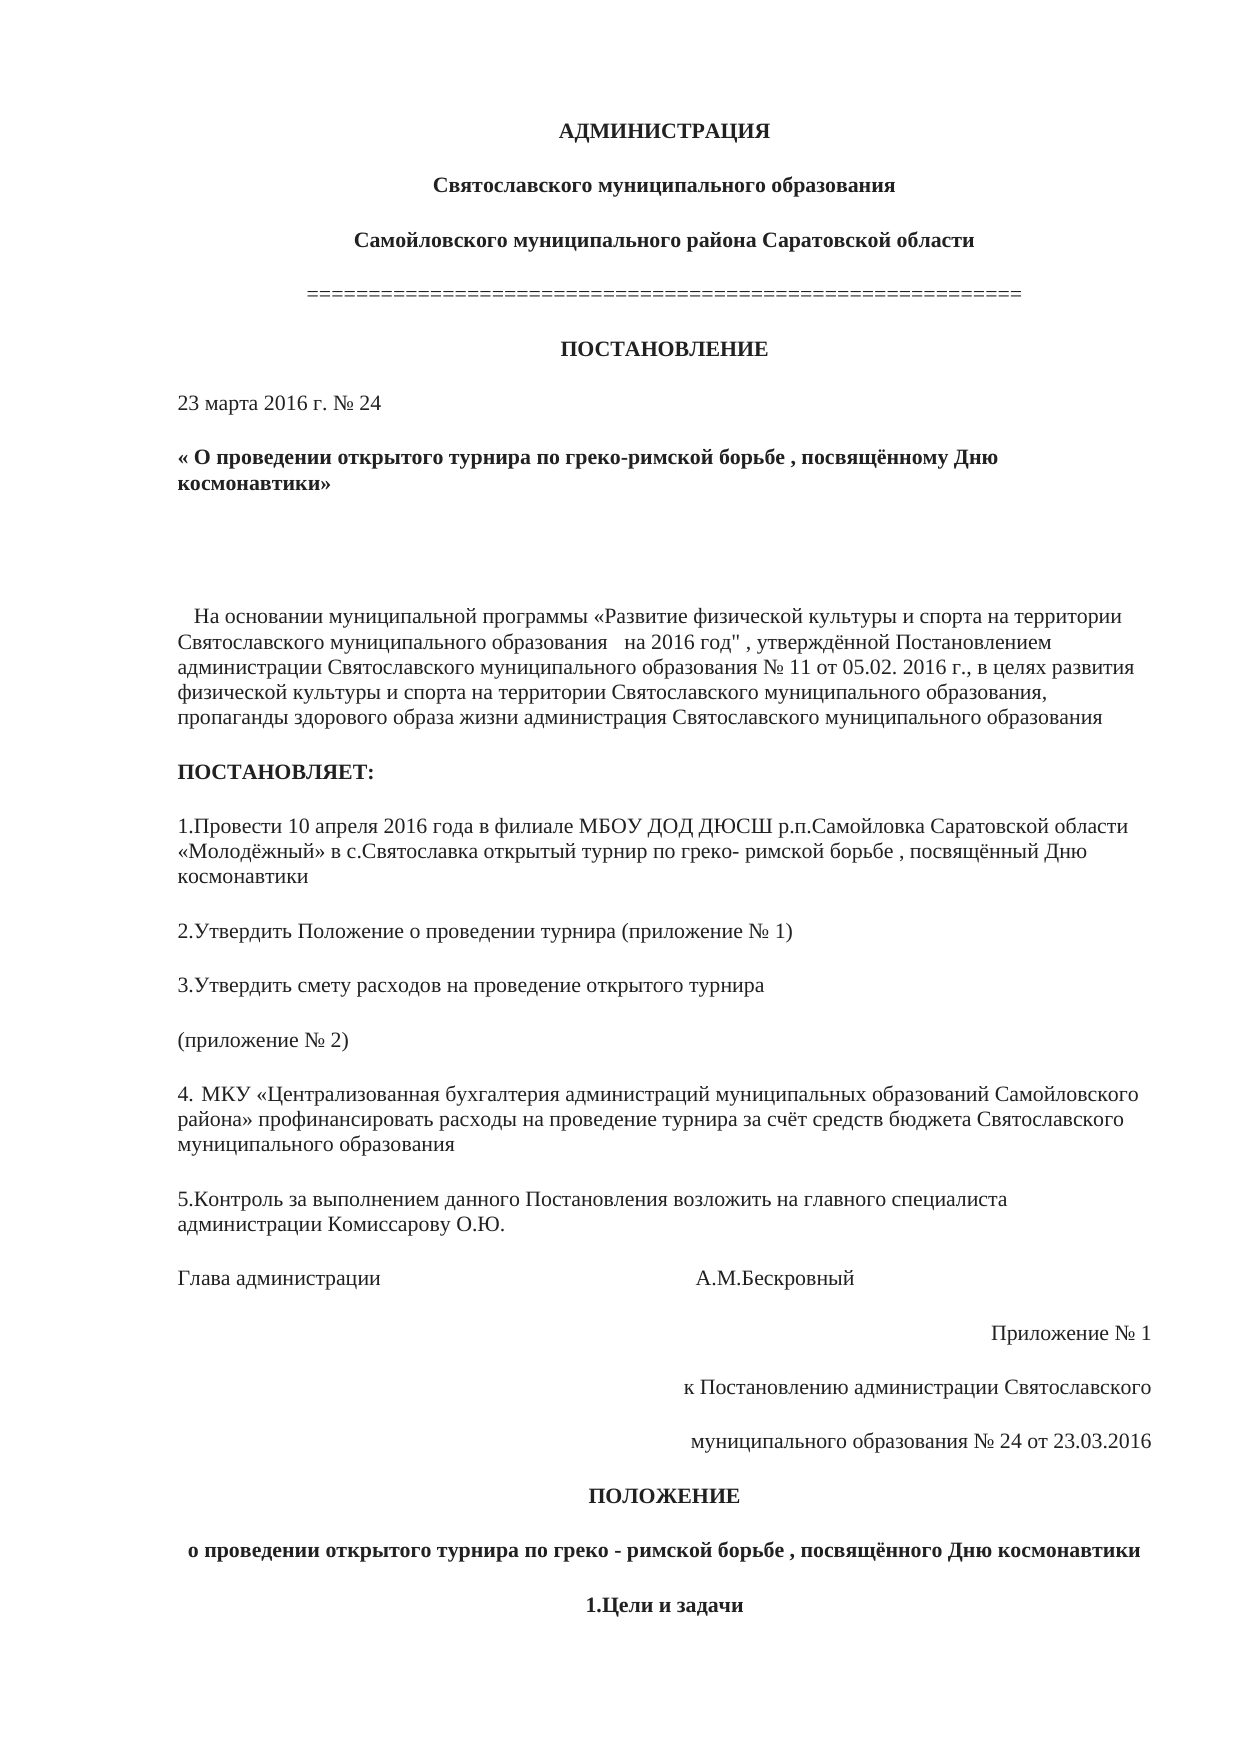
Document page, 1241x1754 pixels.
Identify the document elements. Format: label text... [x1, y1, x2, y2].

text 1.Провести 10 апреля 2016 года в филиале МБОУ ДОД ДЮСШ р.п.Самойловка Саратовской области «Молодёжный» в с.Святославка открытый турнир по греко- римской борьбе , посвящённый Дню космонавтики [177, 813, 1152, 889]
text к Постановлению администрации Святославского [177, 1374, 1152, 1399]
text 5.Контроль за выполнением данного Постановления возложить на главного специалиста администрации Комиссарову О.Ю. [177, 1186, 1152, 1236]
text ПОСТАНОВЛЕНИЕ [177, 336, 1152, 361]
text 23 марта 2016 г. № 24 [177, 390, 1152, 415]
text 1.Цели и задачи [177, 1592, 1152, 1617]
text ========================================================== [177, 281, 1152, 306]
text На основании муниципальной программы «Развитие физической культуры и спорта на территории Святославского муниципального образования на 2016 год" , утверждённой Постановлением администрации Святославского муниципального образования № 11 от 05.02. 2016 г., в целях развития физической культуры и спорта на территории Святославского муниципального образования, пропаганды здорового образа жизни администрация Святославского муниципального образования [177, 603, 1152, 729]
text муниципального образования № 24 от 23.03.2016 [177, 1428, 1152, 1454]
text 2.Утвердить Положение о проведении турнира (приложение № 1) [177, 918, 1152, 943]
text 4. МКУ «Централизованная бухгалтерия администраций муниципальных образований Самойловского района» профинансировать расходы на проведение турнира за счёт средств бюджета Святославского муниципального образования [177, 1081, 1152, 1157]
text ПОЛОЖЕНИЕ [177, 1483, 1152, 1508]
text о проведении открытого турнира по греко - римской борьбе , посвящённого Дню космонавтики [177, 1537, 1152, 1562]
text Глава администрации А.М.Бескровный [177, 1265, 1152, 1291]
text Приложение № 1 [177, 1320, 1152, 1345]
text Святославского муниципального образования [177, 172, 1152, 198]
text Самойловского муниципального района Саратовской области [177, 227, 1152, 252]
text (приложение № 2) [177, 1027, 1152, 1052]
table_header « О проведении открытого турнира по греко-римской борьбе , посвящённому Дню космонавтики» [177, 444, 1152, 495]
text ПОСТАНОВЛЯЕТ: [177, 759, 1152, 784]
text 3.Утвердить смету расходов на проведение открытого турнира [177, 972, 1152, 997]
text АДМИНИСТРАЦИЯ [177, 118, 1152, 143]
